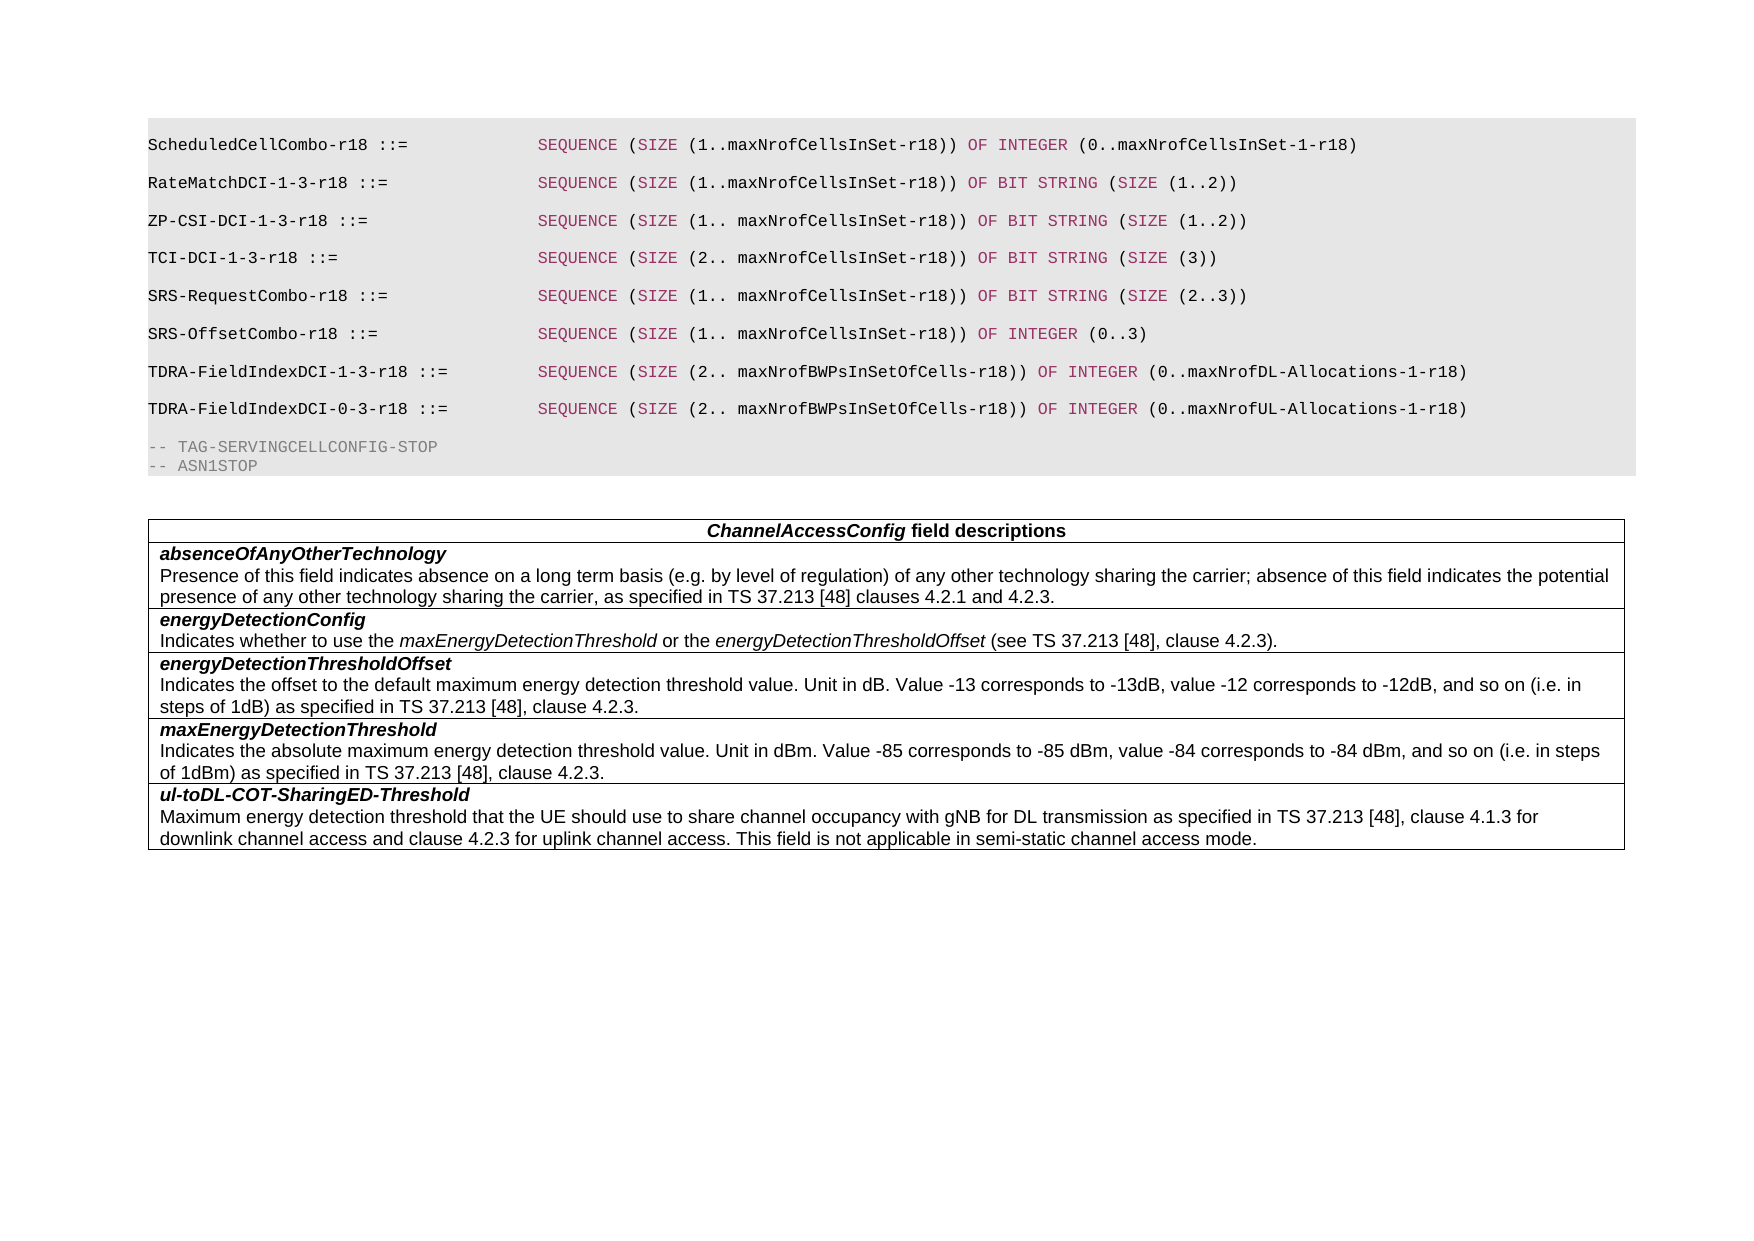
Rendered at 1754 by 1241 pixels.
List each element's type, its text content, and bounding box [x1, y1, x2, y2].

text ZP-CSI-DCI-1-3-r18 ::= SEQUENCE (SIZE (1.. maxNrofCellsInSet-r18)) OF BIT STRING (SIZE (1..2)) [148, 212, 1636, 231]
text SRS-OffsetCombo-r18 ::= SEQUENCE (SIZE (1.. maxNrofCellsInSet-r18)) OF INTEGER (0..3) [148, 326, 1636, 344]
text SRS-RequestCombo-r18 ::= SEQUENCE (SIZE (1.. maxNrofCellsInSet-r18)) OF BIT STRING (SIZE (2..3)) [148, 288, 1636, 307]
text RateMatchDCI-1-3-r18 ::= SEQUENCE (SIZE (1..maxNrofCellsInSet-r18)) OF BIT STRING (SIZE (1..2)) [148, 175, 1636, 193]
table_cell energyDetectionThresholdOffset Indicates the offset to the default maximum energy detection threshold value. Unit in dB. Value -13 corresponds to -13dB, value -12 corresponds to -12dB, and so on (i.e. in steps of 1dB) as specified in TS 37.213 [48], clause 4.2.3. [149, 653, 1624, 717]
text -- ASN1STOP [148, 457, 1636, 476]
table_cell ul-toDL-COT-SharingED-Threshold Maximum energy detection threshold that the UE should use to share channel occupancy with gNB for DL transmission as specified in TS 37.213 [48], clause 4.1.3 for downlink channel access and clause 4.2.3 for uplink channel access. This field is not applicable in semi-static channel access mode. [149, 784, 1624, 849]
text TCI-DCI-1-3-r18 ::= SEQUENCE (SIZE (2.. maxNrofCellsInSet-r18)) OF BIT STRING (SIZE (3)) [148, 250, 1636, 269]
table_header ChannelAccessConfig field descriptions [149, 520, 1624, 542]
text TDRA-FieldIndexDCI-0-3-r18 ::= SEQUENCE (SIZE (2.. maxNrofBWPsInSetOfCells-r18)) OF INTEGER (0..maxNrofUL-Allocations-1-r18) [148, 401, 1636, 420]
table_cell energyDetectionConfig Indicates whether to use the maxEnergyDetectionThreshold or the energyDetectionThresholdOffset (see TS 37.213 [48], clause 4.2.3). [149, 609, 1624, 652]
text TDRA-FieldIndexDCI-1-3-r18 ::= SEQUENCE (SIZE (2.. maxNrofBWPsInSetOfCells-r18)) OF INTEGER (0..maxNrofDL-Allocations-1-r18) [148, 363, 1636, 382]
text -- TAG-SERVINGCELLCONFIG-STOP [148, 439, 1636, 457]
text ScheduledCellCombo-r18 ::= SEQUENCE (SIZE (1..maxNrofCellsInSet-r18)) OF INTEGER (0..maxNrofCellsInSet-1-r18) [148, 137, 1636, 156]
table_cell absenceOfAnyOtherTechnology Presence of this field indicates absence on a long term basis (e.g. by level of regulation) of any other technology sharing the carrier; absence of this field indicates the potential presence of any other technology sharing the carrier, as specified in TS 37.213 [48] clauses 4.2.1 and 4.2.3. [149, 543, 1624, 607]
table_cell maxEnergyDetectionThreshold Indicates the absolute maximum energy detection threshold value. Unit in dBm. Value -85 corresponds to -85 dBm, value -84 corresponds to -84 dBm, and so on (i.e. in steps of 1dBm) as specified in TS 37.213 [48], clause 4.2.3. [149, 719, 1624, 783]
